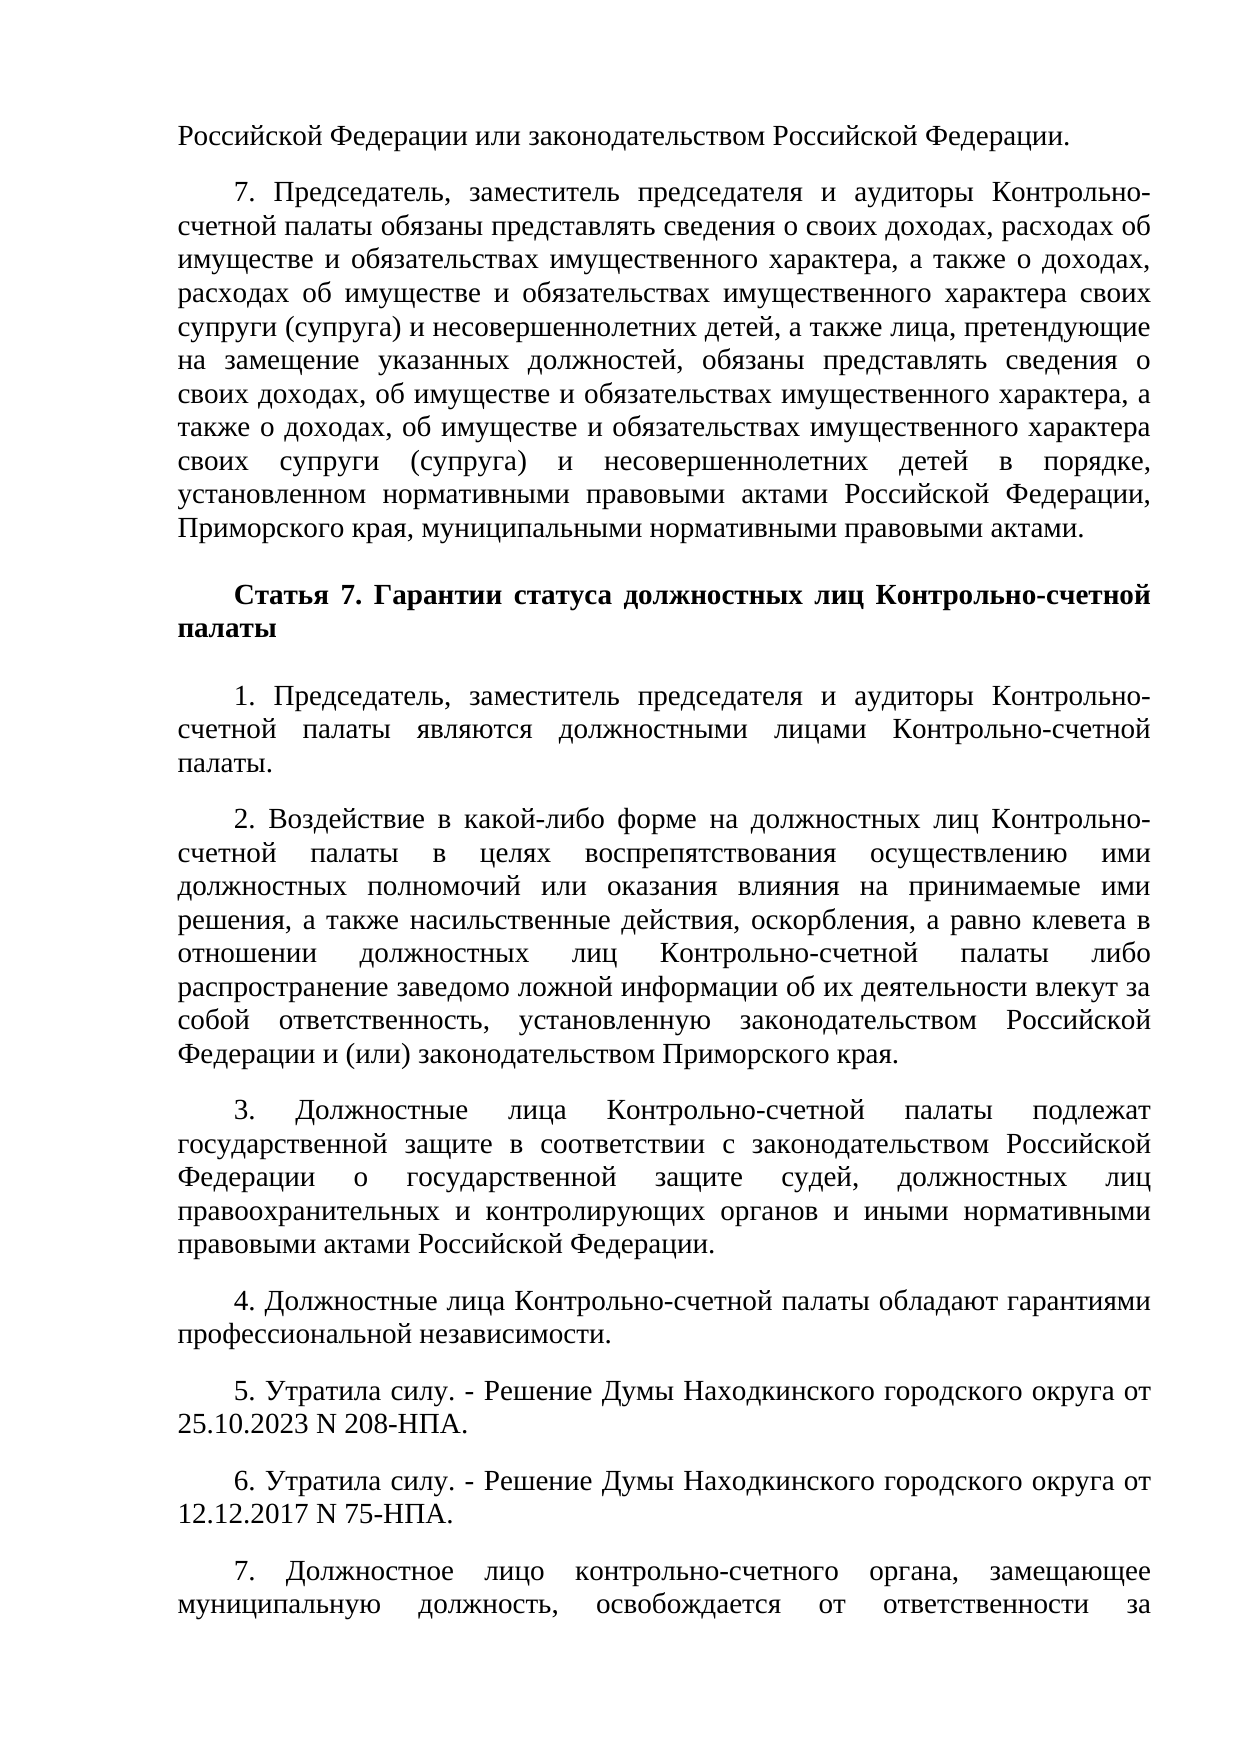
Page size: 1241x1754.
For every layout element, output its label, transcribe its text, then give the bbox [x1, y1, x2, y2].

text 3. Должностные лица Контрольно-счетной палаты подлежат государственной защите в соответствии с законодательством Российской Федерации о государственной защите судей, должностных лиц правоохранительных и контролирующих органов и иными нормативными правовыми актами Российской Федерации. [177, 1092, 1152, 1260]
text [177, 1553, 1152, 1620]
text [177, 118, 1152, 152]
text 4. Должностные лица Контрольно-счетной палаты обладают гарантиями профессиональной независимости. [177, 1283, 1152, 1350]
text 7. Председатель, заместитель председателя и аудиторы Контрольно-счетной палаты обязаны представлять сведения о своих доходах, расходах об имуществе и обязательствах имущественного характера, а также о доходах, расходах об имуществе и обязательствах имущественного характера своих супруги (супруга) и несовершеннолетних детей, а также лица, претендующие на замещение указанных должностей, обязаны представлять сведения о своих доходах, об имуществе и обязательствах имущественного характера, а также о доходах, об имуществе и обязательствах имущественного характера своих супруги (супруга) и несовершеннолетних детей в порядке, установленном нормативными правовыми актами Российской Федерации, Приморского края, муниципальными нормативными правовыми актами. [177, 174, 1152, 543]
text 6. Утратила силу. - Решение Думы Находкинского городского округа от 12.12.2017 N 75-НПА. [177, 1463, 1152, 1530]
text 1. Председатель, заместитель председателя и аудиторы Контрольно-счетной палаты являются должностными лицами Контрольно-счетной палаты. [177, 678, 1152, 778]
text 5. Утратила силу. - Решение Думы Находкинского городского округа от 25.10.2023 N 208-НПА. [177, 1373, 1152, 1440]
title Статья 7. Гарантии статуса должностных лиц Контрольно-счетной палаты [177, 577, 1152, 644]
text 2. Воздействие в какой-либо форме на должностных лиц Контрольно-счетной палаты в целях воспрепятствования осуществлению ими должностных полномочий или оказания влияния на принимаемые ими решения, а также насильственные действия, оскорбления, а равно клевета в отношении должностных лиц Контрольно-счетной палаты либо распространение заведомо ложной информации об их деятельности влекут за собой ответственность, установленную законодательством Российской Федерации и (или) законодательством Приморского края. [177, 801, 1152, 1069]
